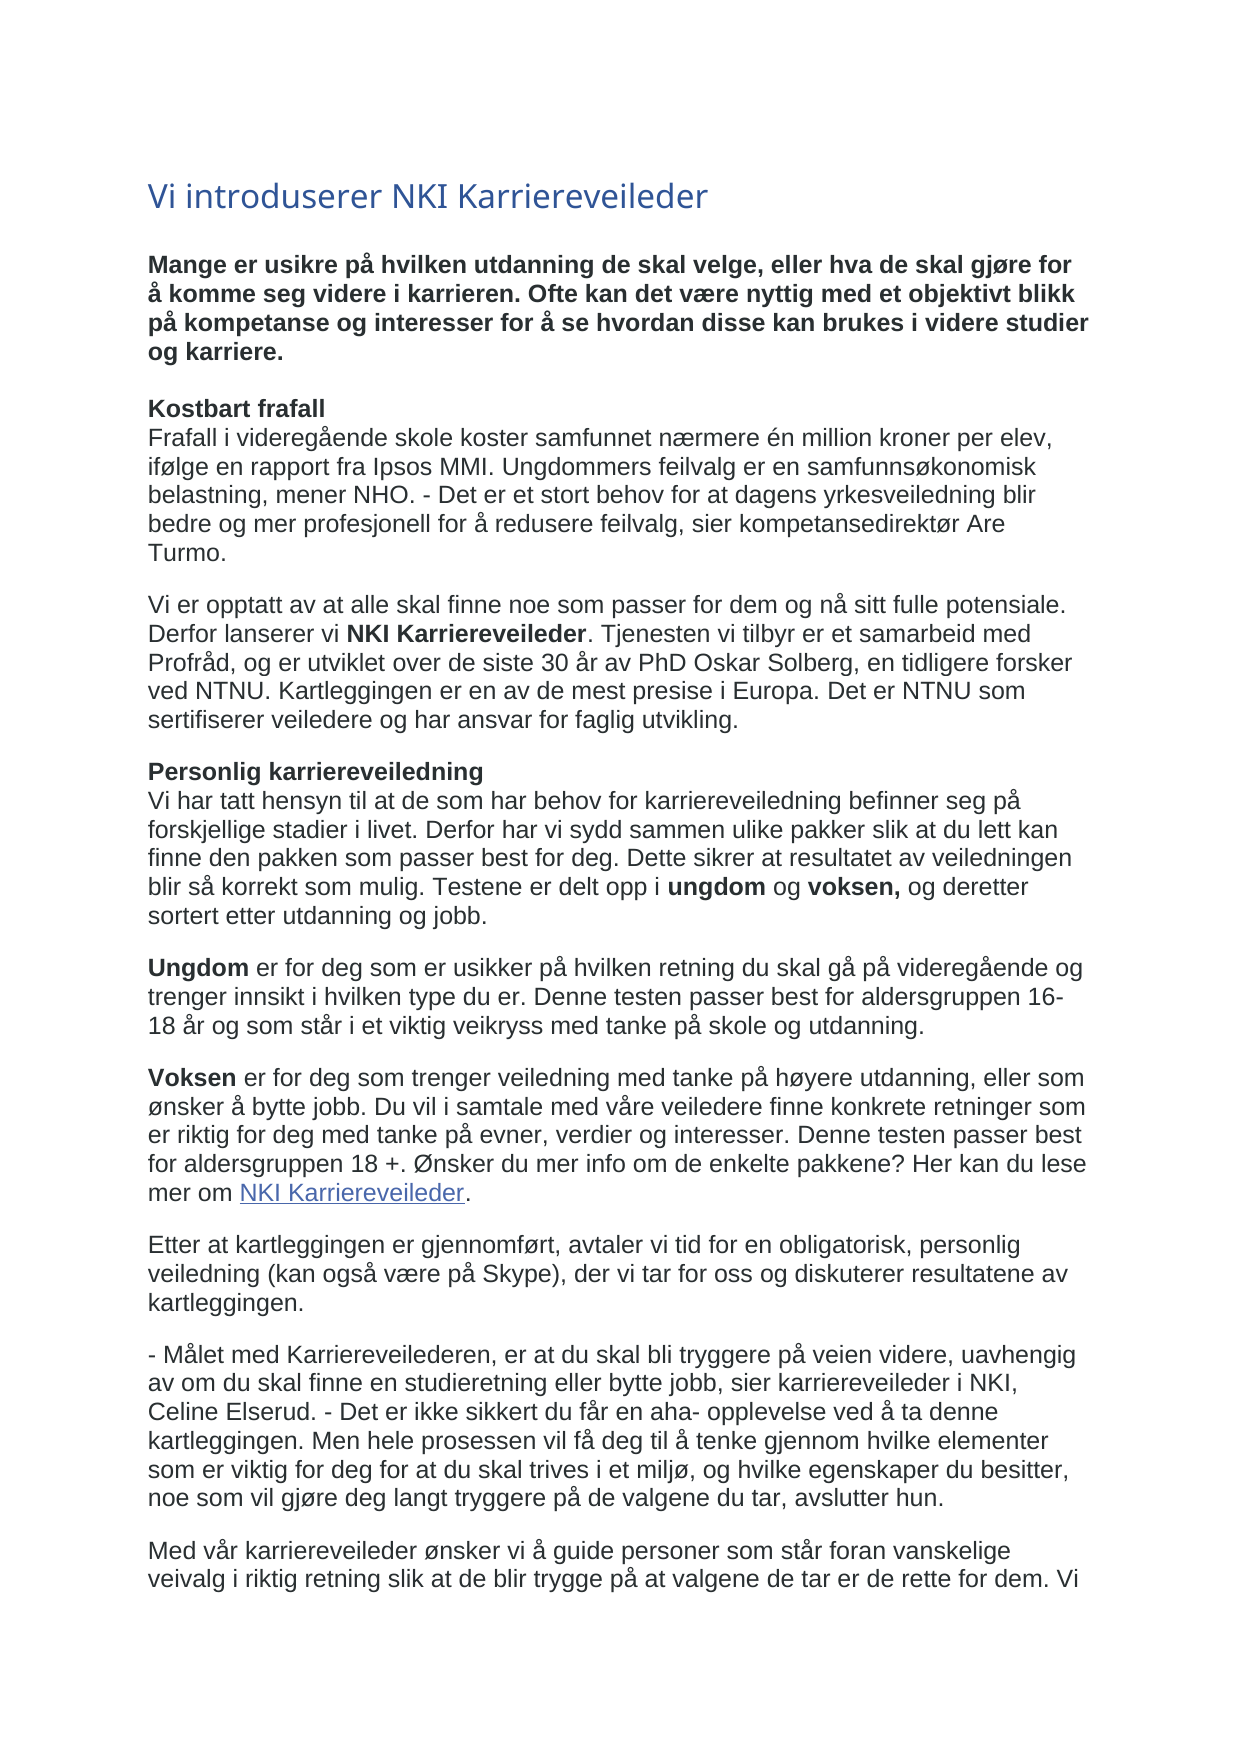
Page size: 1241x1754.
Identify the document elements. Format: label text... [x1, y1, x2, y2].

text Personlig karriereveiledning Vi har tatt hensyn til at de som har behov for karriereveiledning befinner seg på forskjellige stadier i livet. Derfor har vi sydd sammen ulike pakker slik at du lett kan finne den pakken som passer best for deg. Dette sikrer at resultatet av veiledningen blir så korrekt som mulig. Testene er delt opp i ungdom og voksen, og deretter sortert etter utdanning og jobb. [148, 757, 1093, 930]
text Etter at kartleggingen er gjennomført, avtaler vi tid for en obligatorisk, personlig veiledning (kan også være på Skype), der vi tar for oss og diskuterer resultatene av kartleggingen. [148, 1230, 1093, 1316]
text Mange er usikre på hvilken utdanning de skal velge, eller hva de skal gjøre for å komme seg videre i karrieren. Ofte kan det være nyttig med et objektivt blikk på kompetanse og interesser for å se hvordan disse kan brukes i videre studier og karriere. [148, 250, 1093, 365]
text Kostbart frafall Frafall i videregående skole koster samfunnet nærmere én million kroner per elev, ifølge en rapport fra Ipsos MMI. Ungdommers feilvalg er en samfunnsøkonomisk belastning, mener NHO. - Det er et stort behov for at dagens yrkesveiledning blir bedre og mer profesjonell for å redusere feilvalg, sier kompetansedirektør Are Turmo. [148, 394, 1093, 567]
text - Målet med Karriereveilederen, er at du skal bli tryggere på veien videre, uavhengig av om du skal finne en studieretning eller bytte jobb, sier karriereveileder i NKI, Celine Elserud. - Det er ikke sikkert du får en aha- opplevelse ved å ta denne kartleggingen. Men hele prosessen vil få deg til å tenke gjennom hvilke elementer som er viktig for deg for at du skal trives i et miljø, og hvilke egenskaper du besitter, noe som vil gjøre deg langt tryggere på de valgene du tar, avslutter hun. [148, 1340, 1093, 1512]
text Vi er opptatt av at alle skal finne noe som passer for dem og nå sitt fulle potensiale. Derfor lanserer vi NKI Karriereveileder. Tjenesten vi tilbyr er et samarbeid med Profråd, og er utviklet over de siste 30 år av PhD Oskar Solberg, en tidligere forsker ved NTNU. Kartleggingen er en av de mest presise i Europa. Det er NTNU som sertifiserer veiledere og har ansvar for faglig utvikling. [148, 590, 1093, 734]
subtitle Vi introduserer NKI Karriereveileder [148, 173, 1093, 218]
text Ungdom er for deg som er usikker på hvilken retning du skal gå på videregående og trenger innsikt i hvilken type du er. Denne testen passer best for aldersgruppen 16-18 år og som står i et viktig veikryss med tanke på skole og utdanning. [148, 953, 1093, 1039]
text Voksen er for deg som trenger veiledning med tanke på høyere utdanning, eller som ønsker å bytte jobb. Du vil i samtale med våre veiledere finne konkrete retninger som er riktig for deg med tanke på evner, verdier og interesser. Denne testen passer best for aldersgruppen 18 +. Ønsker du mer info om de enkelte pakkene? Her kan du lese mer om NKI Karriereveileder. [148, 1063, 1093, 1207]
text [148, 1536, 1093, 1593]
